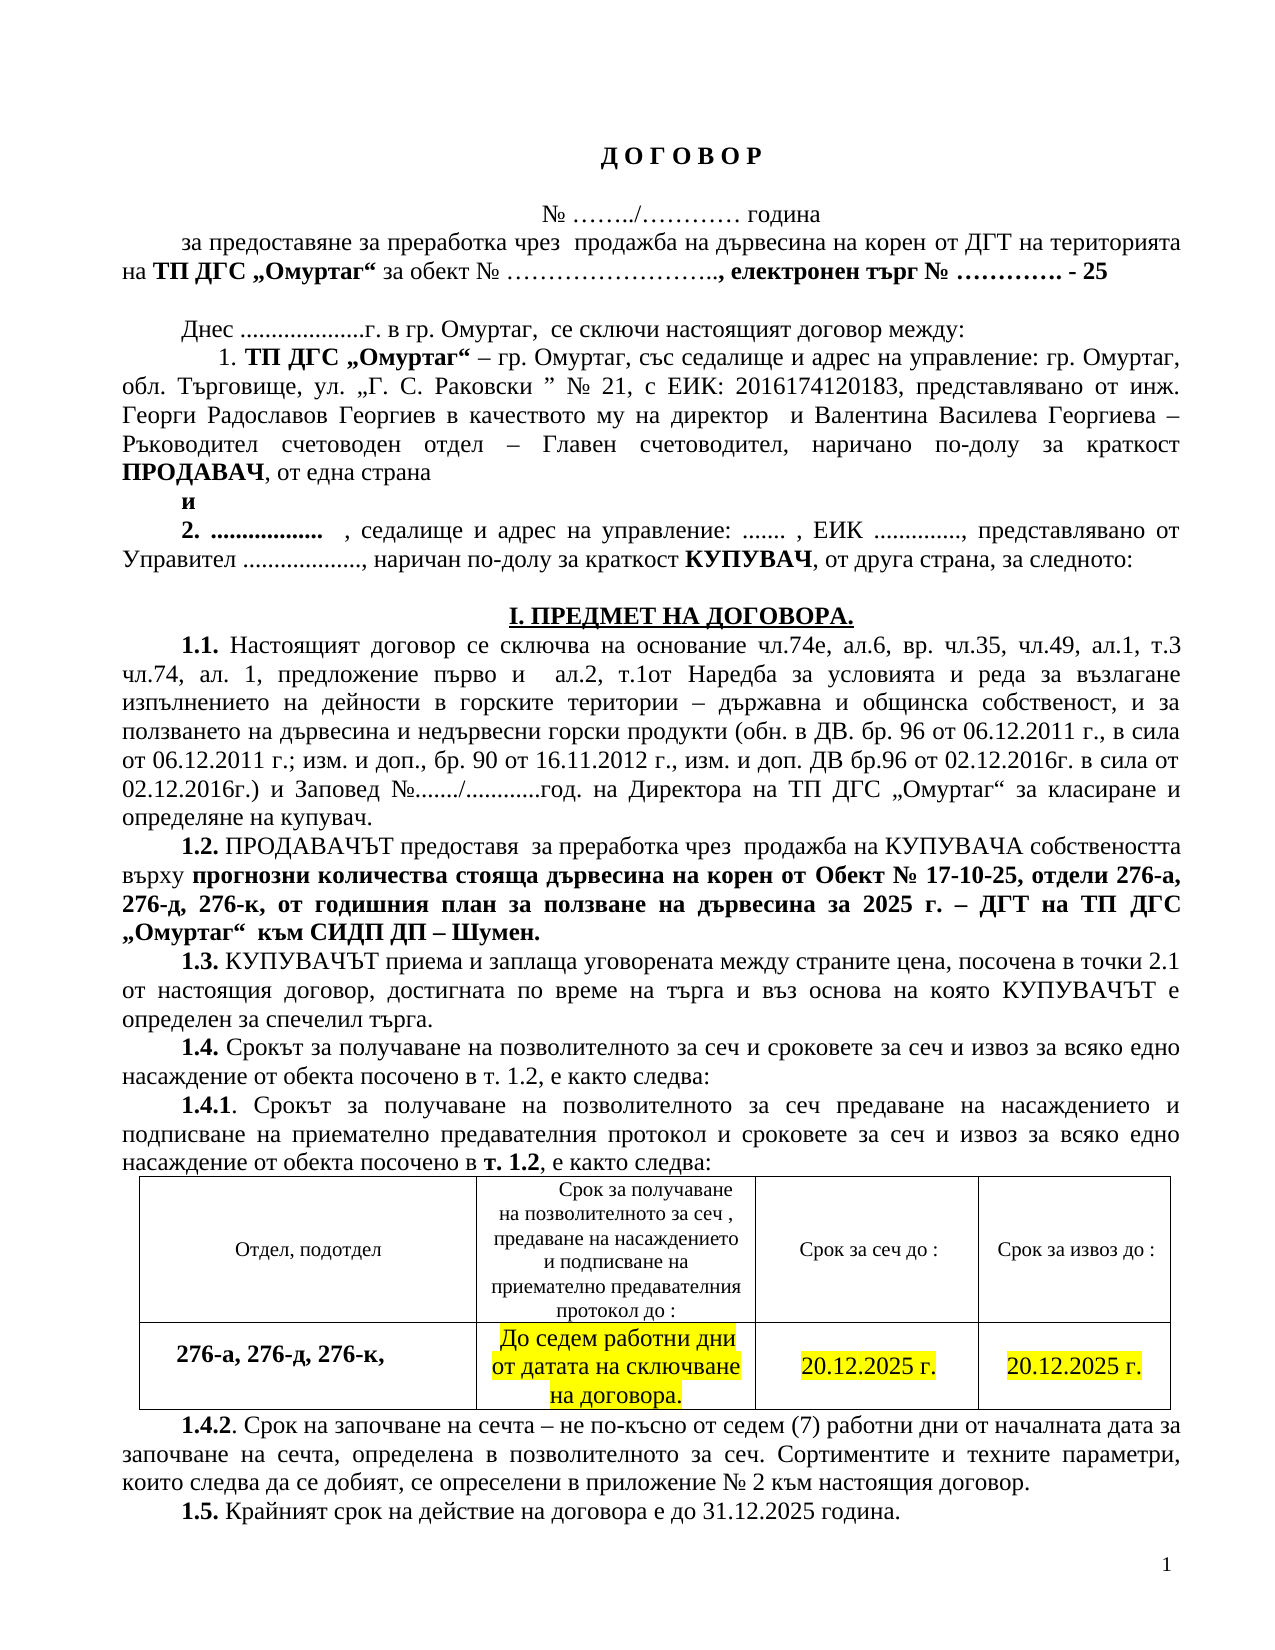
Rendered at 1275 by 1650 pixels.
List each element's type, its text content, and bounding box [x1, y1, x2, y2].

table_cell До седем работни дни от датата на сключване на договора. [682, 1323, 755, 1409]
text Днес ....................г. в гр. Омуртаг, се сключи настоящият договор между: [122, 314, 1181, 342]
table_header Срок за извоз до : [979, 1177, 1170, 1322]
table_cell 20.12.2025 г. [979, 1323, 1170, 1409]
text 1.1. Настоящият договор се сключва на основание чл.74e, ал.6, вр. чл.35, чл.49, ал.1, т.3 чл.74, ал. 1, предложение първо и ал.2, т.1от Наредба за условията и реда за възлагане изпълнението на дейности в горските територии – държавна и общинска собственост, и за ползването на дървесина и недървесни горски продукти (обн. в ДВ. бр. 96 от 06.12.2011 г., в сила от 06.12.2011 г.; изм. и доп., бр. 90 от 16.11.2012 г., изм. и доп. ДВ бр.96 от 02.12.2016г. в сила от 02.12.2016г.) и Заповед №......./............год. на Директора на ТП ДГС „Омуртаг“ за класиране и определяне на купувач. [122, 630, 1181, 831]
text и [122, 486, 1181, 515]
table_cell До седем работни дни от датата на сключване на договора. [477, 1323, 550, 1409]
text за предоставяне за преработка чрез продажба на дървесина на корен от ДГТ на територията на ТП ДГС „Омуртаг“ за обект № …………………….., електронен търг № …………. - 25 [122, 227, 1181, 285]
table_header Срок за получаване на позволителното за сеч , предаване на насаждението и подписване на приемателно предавателния протокол до : [477, 1177, 755, 1322]
text 1.4.2. Срок на започване на сечта – не по-късно от седем (7) работни дни от началната дата за започване на сечта, определена в позволителното за сеч. Сортиментите и техните параметри, които следва да се добият, се опреселени в приложение № 2 към настоящия договор. [122, 1410, 1181, 1496]
text 1.2. ПРОДАВАЧЪТ предоставя за преработка чрез продажба на КУПУВАЧА собствеността върху прогнозни количества стояща дървесина на корен от Обект № 17-10-25, отдели 276-а, 276-д, 276-к, от годишния план за ползване на дървесина за 2025 г. – ДГТ на ТП ДГС „Омуртаг“ към СИДП ДП – Шумен. [122, 831, 1181, 946]
text 1.5. Крайният срок на действие на договора е до 31.12.2025 година. [122, 1496, 1181, 1525]
text 2. .................. , седалище и адрес на управление: ....... , ЕИК .............., представлявано от Управител ..................., наричан по-долу за краткост КУПУВАЧ, от друга страна, за следното: [122, 515, 1181, 572]
text 1.4. Срокът за получаване на позволителното за сеч и сроковете за сеч и извоз за всяко едно насаждение от обекта посочено в т. 1.2, е както следва: [122, 1032, 1181, 1090]
table_cell 276-а, 276-д, 276-к, [140, 1323, 476, 1409]
title Д О Г О В О Р [122, 141, 1181, 170]
text 1. ТП ДГС „Омуртаг“ – гр. Омуртаг, със седалище и адрес на управление: гр. Омуртаг, обл. Търговище, ул. „Г. С. Раковски ” № 21, с ЕИК: 2016174120183, представлявано от инж. Георги Радославов Георгиев в качеството му на директор и Валентина Василева Георгиева – Ръководител счетоводен отдел – Главен счетоводител, наричано по-долу за краткост ПРОДАВАЧ, от една страна [122, 342, 1181, 486]
table_header Отдел, подотдел [140, 1177, 476, 1322]
text 1.3. КУПУВАЧЪТ приема и заплаща уговорената между страните цена, посочена в точки 2.1 от настоящия договор, достигната по време на търга и въз основа на която КУПУВАЧЪТ е определен за спечелил търга. [122, 946, 1181, 1032]
table_cell 20.12.2025 г. [756, 1323, 978, 1409]
table_header Срок за сеч до : [756, 1177, 978, 1322]
text I. ПРЕДМЕТ НА ДОГОВОРА. [122, 601, 1181, 630]
subtitle № ……../………… година [122, 199, 1181, 227]
text 1.4.1. Срокът за получаване на позволителното за сеч предаване на насаждението и подписване на приемателно предавателния протокол и сроковете за сеч и извоз за всяко едно насаждение от обекта посочено в т. 1.2, е както следва: [122, 1090, 1181, 1176]
